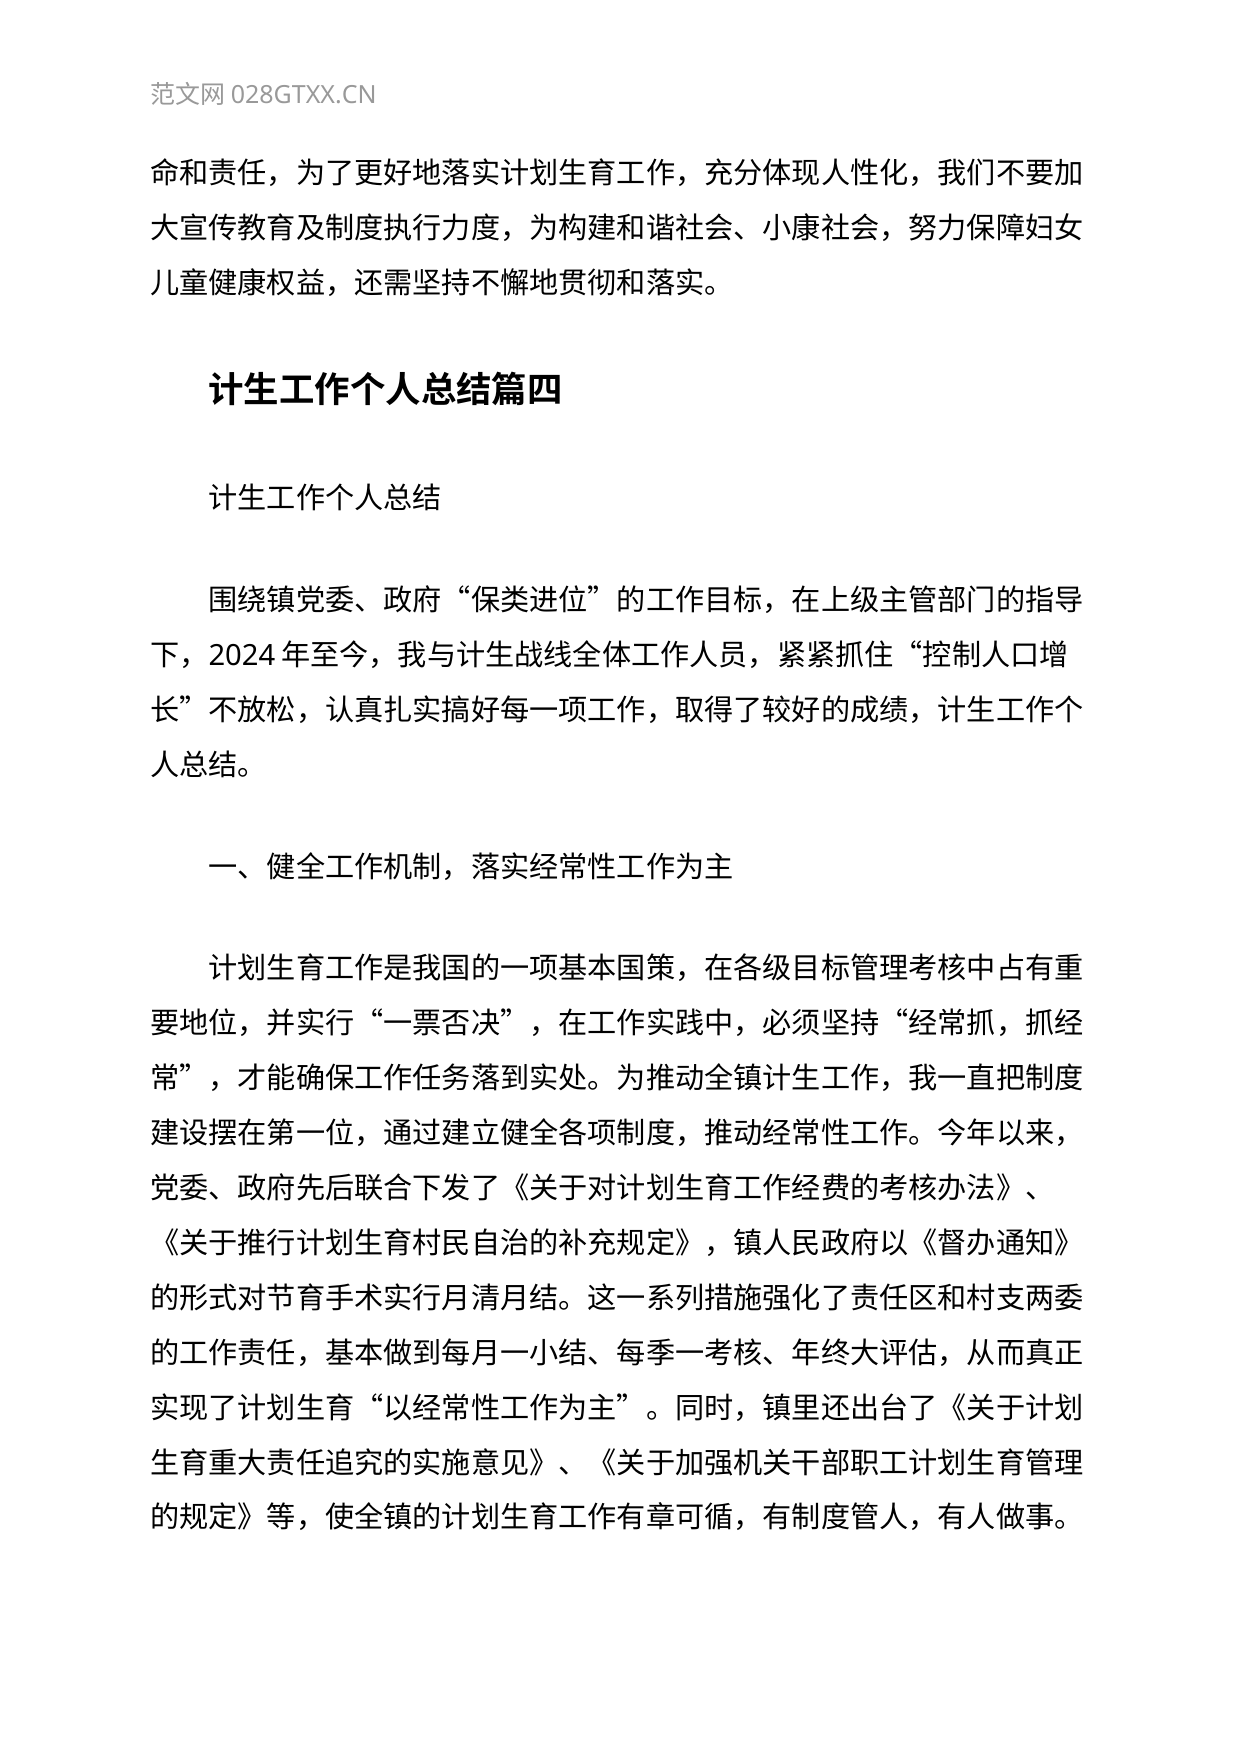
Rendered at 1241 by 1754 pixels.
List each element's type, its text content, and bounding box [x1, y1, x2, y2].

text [150, 150, 1090, 302]
text 计划生育工作是我国的一项基本国策，在各级目标管理考核中占有重要地位，并实行“一票否决”，在工作实践中，必须坚持“经常抓，抓经常”，才能确保工作任务落到实处。为推动全镇计生工作，我一直把制度建设摆在第一位，通过建立健全各项制度，推动经常性工作。今年以来，党委、政府先后联合下发了《关于对计划生育工作经费的考核办法》、《关于推行计划生育村民自治的补充规定》，镇人民政府以《督办通知》的形式对节育手术实行月清月结。这一系列措施强化了责任区和村支两委的工作责任，基本做到每月一小结、每季一考核、年终大评估，从而真正实现了计划生育“以经常性工作为主”。同时，镇里还出台了《关于计划生育重大责任追究的实施意见》、《关于加强机关干部职工计划生育管理的规定》等，使全镇的计划生育工作有章可循，有制度管人，有人做事。 [150, 945, 1090, 1536]
text 一、健全工作机制，落实经常性工作为主 [150, 843, 1090, 886]
text 围绕镇党委、政府“保类进位”的工作目标，在上级主管部门的指导下，2024年至今，我与计生战线全体工作人员，紧紧抓住“控制人口增长”不放松，认真扎实搞好每一项工作，取得了较好的成绩，计生工作个人总结。 [150, 577, 1090, 784]
text 计生工作个人总结篇四 [150, 362, 1090, 413]
text 计生工作个人总结 [150, 475, 1090, 517]
